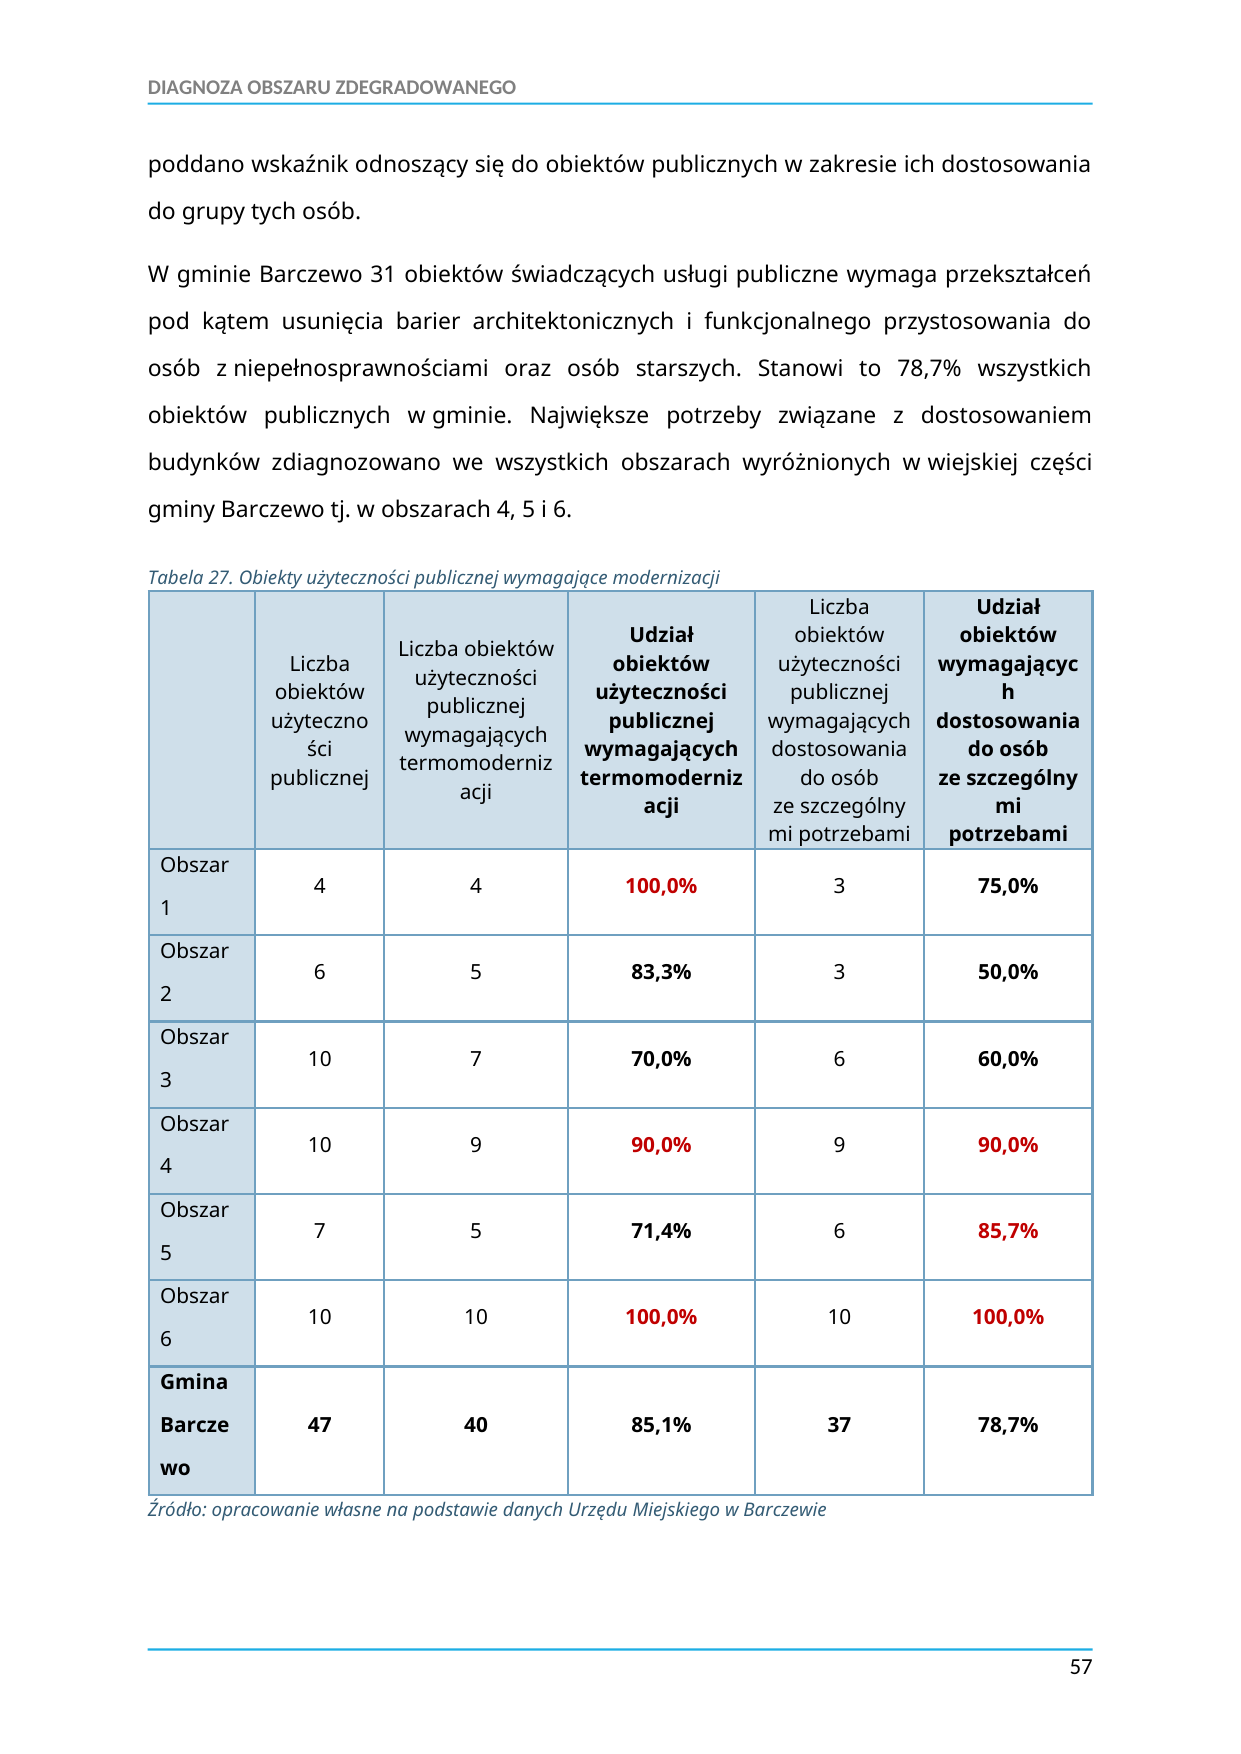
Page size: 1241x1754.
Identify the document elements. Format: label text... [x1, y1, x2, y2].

table_cell 75,0% [925, 850, 1091, 934]
table_cell 85,7% [925, 1195, 1091, 1279]
table_header Liczba obiektów użyteczności publicznej wymagających termomodernizacji [385, 592, 567, 848]
table_cell 70,0% [569, 1023, 754, 1107]
table_cell 6 [756, 1023, 923, 1107]
table_cell 5 [385, 936, 567, 1020]
table_header Liczba obiektów użyteczności publicznej [256, 592, 383, 848]
table_cell 47 [256, 1368, 383, 1494]
table_cell 10 [256, 1281, 383, 1365]
table_cell 7 [385, 1023, 567, 1107]
table_cell 37 [756, 1368, 923, 1494]
table_cell Obszar 3 [150, 1023, 254, 1107]
table_cell 3 [756, 936, 923, 1020]
table_header Udział obiektów użyteczności publicznej wymagających termomodernizacji [569, 592, 754, 848]
table_cell 78,7% [925, 1368, 1091, 1494]
table_cell Obszar 6 [150, 1281, 254, 1365]
table_cell 10 [385, 1281, 567, 1365]
table_cell 6 [256, 936, 383, 1020]
table_cell 5 [385, 1195, 567, 1279]
table_cell 10 [256, 1023, 383, 1107]
text Tabela 27. Obiekty użyteczności publicznej wymagające modernizacji [148, 564, 1092, 590]
table_cell 50,0% [925, 936, 1091, 1020]
table_cell 100,0% [569, 850, 754, 934]
table_cell 6 [756, 1195, 923, 1279]
table_cell 71,4% [569, 1195, 754, 1279]
table_cell 60,0% [925, 1023, 1091, 1107]
text W gminie Barczewo 31 obiektów świadczących usługi publiczne wymaga przekształceń pod kątem usunięcia barier architektonicznych i funkcjonalnego przystosowania do osób z niepełnosprawnościami oraz osób starszych. Stanowi to 78,7% wszystkich obiektów publicznych w gminie. Największe potrzeby związane z dostosowaniem budynków zdiagnozowano we wszystkich obszarach wyróżnionych w wiejskiej części gminy Barczewo tj. w obszarach 4, 5 i 6. [148, 258, 1092, 524]
table_cell Obszar 1 [150, 850, 254, 934]
table_cell 4 [256, 850, 383, 934]
table_header Liczba obiektów użyteczności publicznej wymagających dostosowania do osób ze szczególnymi potrzebami [756, 592, 923, 848]
table_cell 90,0% [569, 1109, 754, 1193]
table_cell 3 [756, 850, 923, 934]
table_cell 9 [756, 1109, 923, 1193]
table_header Udział obiektów wymagających dostosowania do osób ze szczególnymi potrzebami [925, 592, 1091, 848]
table_cell 7 [256, 1195, 383, 1279]
table_cell 10 [756, 1281, 923, 1365]
table_cell 9 [385, 1109, 567, 1193]
table_cell 100,0% [569, 1281, 754, 1365]
table_cell 4 [385, 850, 567, 934]
text Źródło: opracowanie własne na podstawie danych Urzędu Miejskiego w Barczewie [148, 1496, 1092, 1522]
table_cell 10 [256, 1109, 383, 1193]
table_cell Obszar 4 [150, 1109, 254, 1193]
table_cell 85,1% [569, 1368, 754, 1494]
table_cell 83,3% [569, 936, 754, 1020]
table_cell 40 [385, 1368, 567, 1494]
table_cell 90,0% [925, 1109, 1091, 1193]
table_header [150, 592, 254, 848]
table_cell Obszar 5 [150, 1195, 254, 1279]
table_cell Gmina Barczewo [150, 1368, 254, 1494]
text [148, 148, 1092, 226]
table_cell 100,0% [925, 1281, 1091, 1365]
table_cell Obszar 2 [150, 936, 254, 1020]
